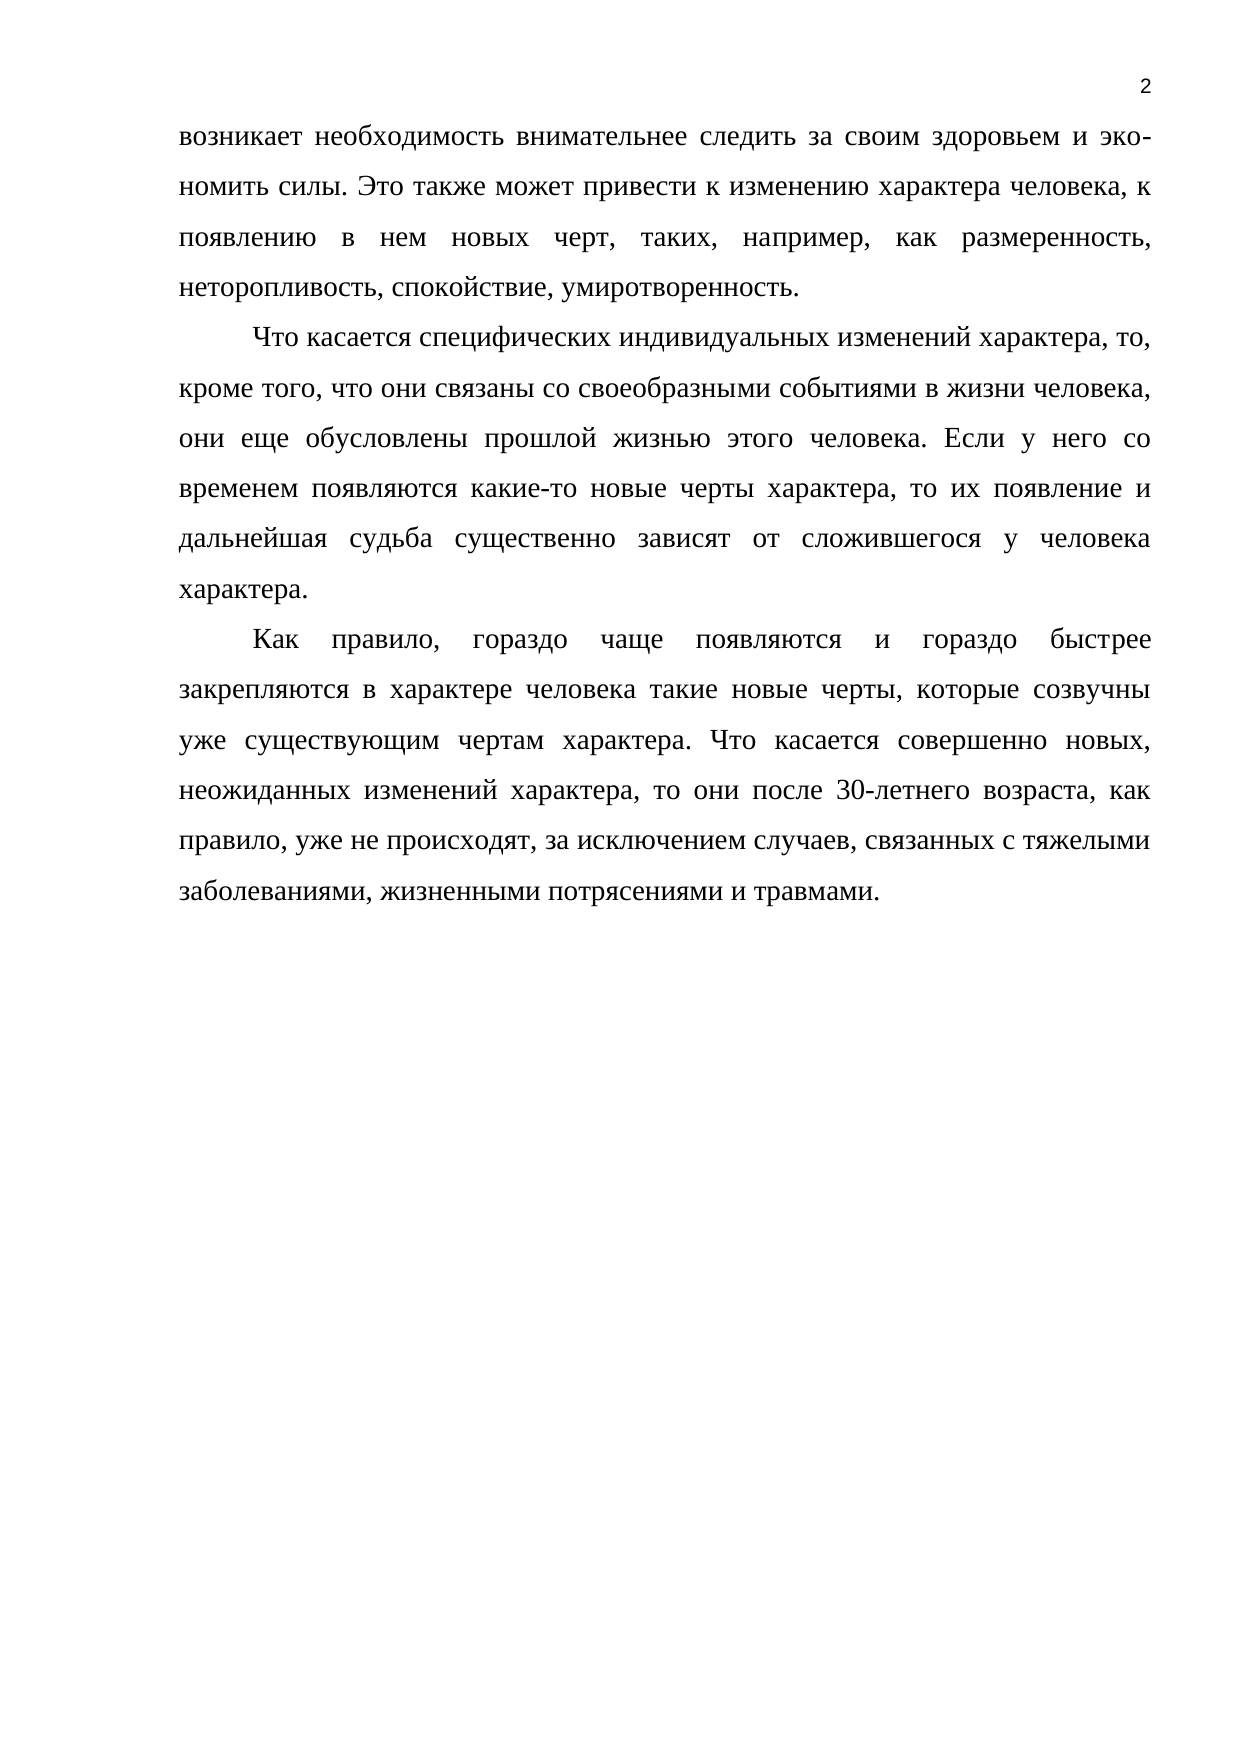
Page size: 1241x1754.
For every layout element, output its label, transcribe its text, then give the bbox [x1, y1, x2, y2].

text Как правило, гораздо чаще появляются и гораздо быстрее закрепляются в характере человека такие новые черты, которые созвучны уже существующим чертам характера. Что касается совершенно новых, неожиданных изменений характера, то они после 30-летнего возраста, как правило, уже не происходят, за исключением случаев, связанных с тяжелыми заболеваниями, жизненными потрясениями и травмами. [179, 621, 1152, 906]
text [179, 118, 1152, 303]
text Что касается специфических индивидуальных изменений характера, то, кроме того, что они связаны со своеобразными событиями в жизни человека, они еще обусловлены прошлой жизнью этого человека. Если у него со временем появляются какие-то новые черты характера, то их появление и дальнейшая судьба существенно зависят от сложившегося у человека характера. [179, 319, 1152, 604]
